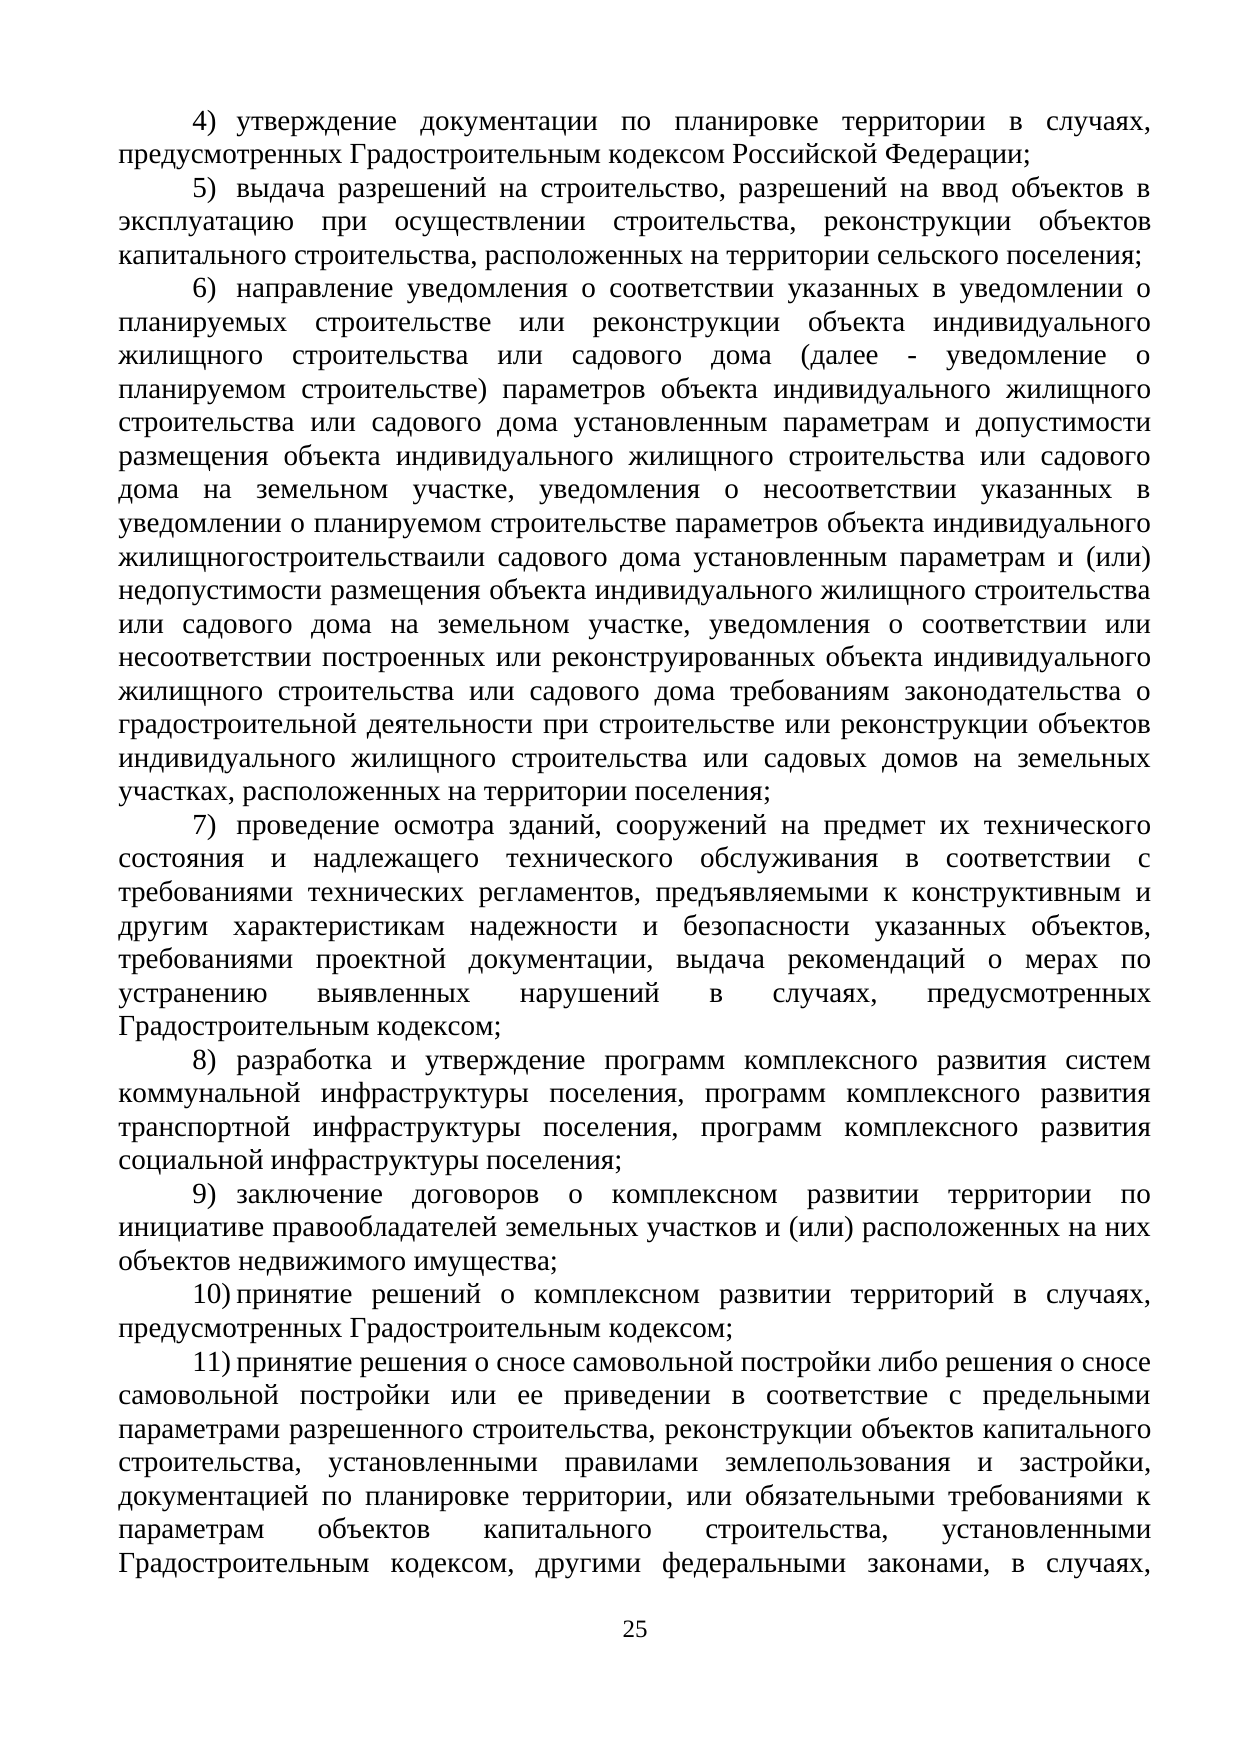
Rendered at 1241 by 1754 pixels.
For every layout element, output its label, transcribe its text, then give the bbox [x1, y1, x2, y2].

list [118, 1344, 1152, 1578]
list разработка и утверждение программ комплексного развития систем коммунальной инфраструктуры поселения, программ комплексного развития транспортной инфраструктуры поселения, программ комплексного развития социальной инфраструктуры поселения; [118, 1042, 1152, 1176]
list утверждение документации по планировке территории в случаях, предусмотренных Градостроительным кодексом Российской Федерации; [118, 103, 1152, 170]
list проведение осмотра зданий, сооружений на предмет их технического состояния и надлежащего технического обслуживания в соответствии с требованиями технических регламентов, предъявляемыми к конструктивным и другим характеристикам надежности и безопасности указанных объектов, требованиями проектной документации, выдача рекомендаций о мерах по устранению выявленных нарушений в случаях, предусмотренных Градостроительным кодексом; [118, 807, 1152, 1042]
list принятие решений о комплексном развитии территорий в случаях, предусмотренных Градостроительным кодексом; [118, 1277, 1152, 1344]
list заключение договоров о комплексном развитии территории по инициативе правообладателей земельных участков и (или) расположенных на них объектов недвижимого имущества; [118, 1176, 1152, 1277]
list направление уведомления о соответствии указанных в уведомлении о планируемых строительстве или реконструкции объекта индивидуального жилищного строительства или садового дома (далее - уведомление о планируемом строительстве) параметров объекта индивидуального жилищного строительства или садового дома установленным параметрам и допустимости размещения объекта индивидуального жилищного строительства или садового дома на земельном участке, уведомления о несоответствии указанных в уведомлении о планируемом строительстве параметров объекта индивидуального жилищногостроительстваили садового дома установленным параметрам и (или) недопустимости размещения объекта индивидуального жилищного строительства или садового дома на земельном участке, уведомления о соответствии или несоответствии построенных или реконструированных объекта индивидуального жилищного строительства или садового дома требованиям законодательства о градостроительной деятельности при строительстве или реконструкции объектов индивидуального жилищного строительства или садовых домов на земельных участках, расположенных на территории поселения; [118, 270, 1152, 807]
list выдача разрешений на строительство, разрешений на ввод объектов в эксплуатацию при осуществлении строительства, реконструкции объектов капитального строительства, расположенных на территории сельского поселения; [118, 170, 1152, 270]
